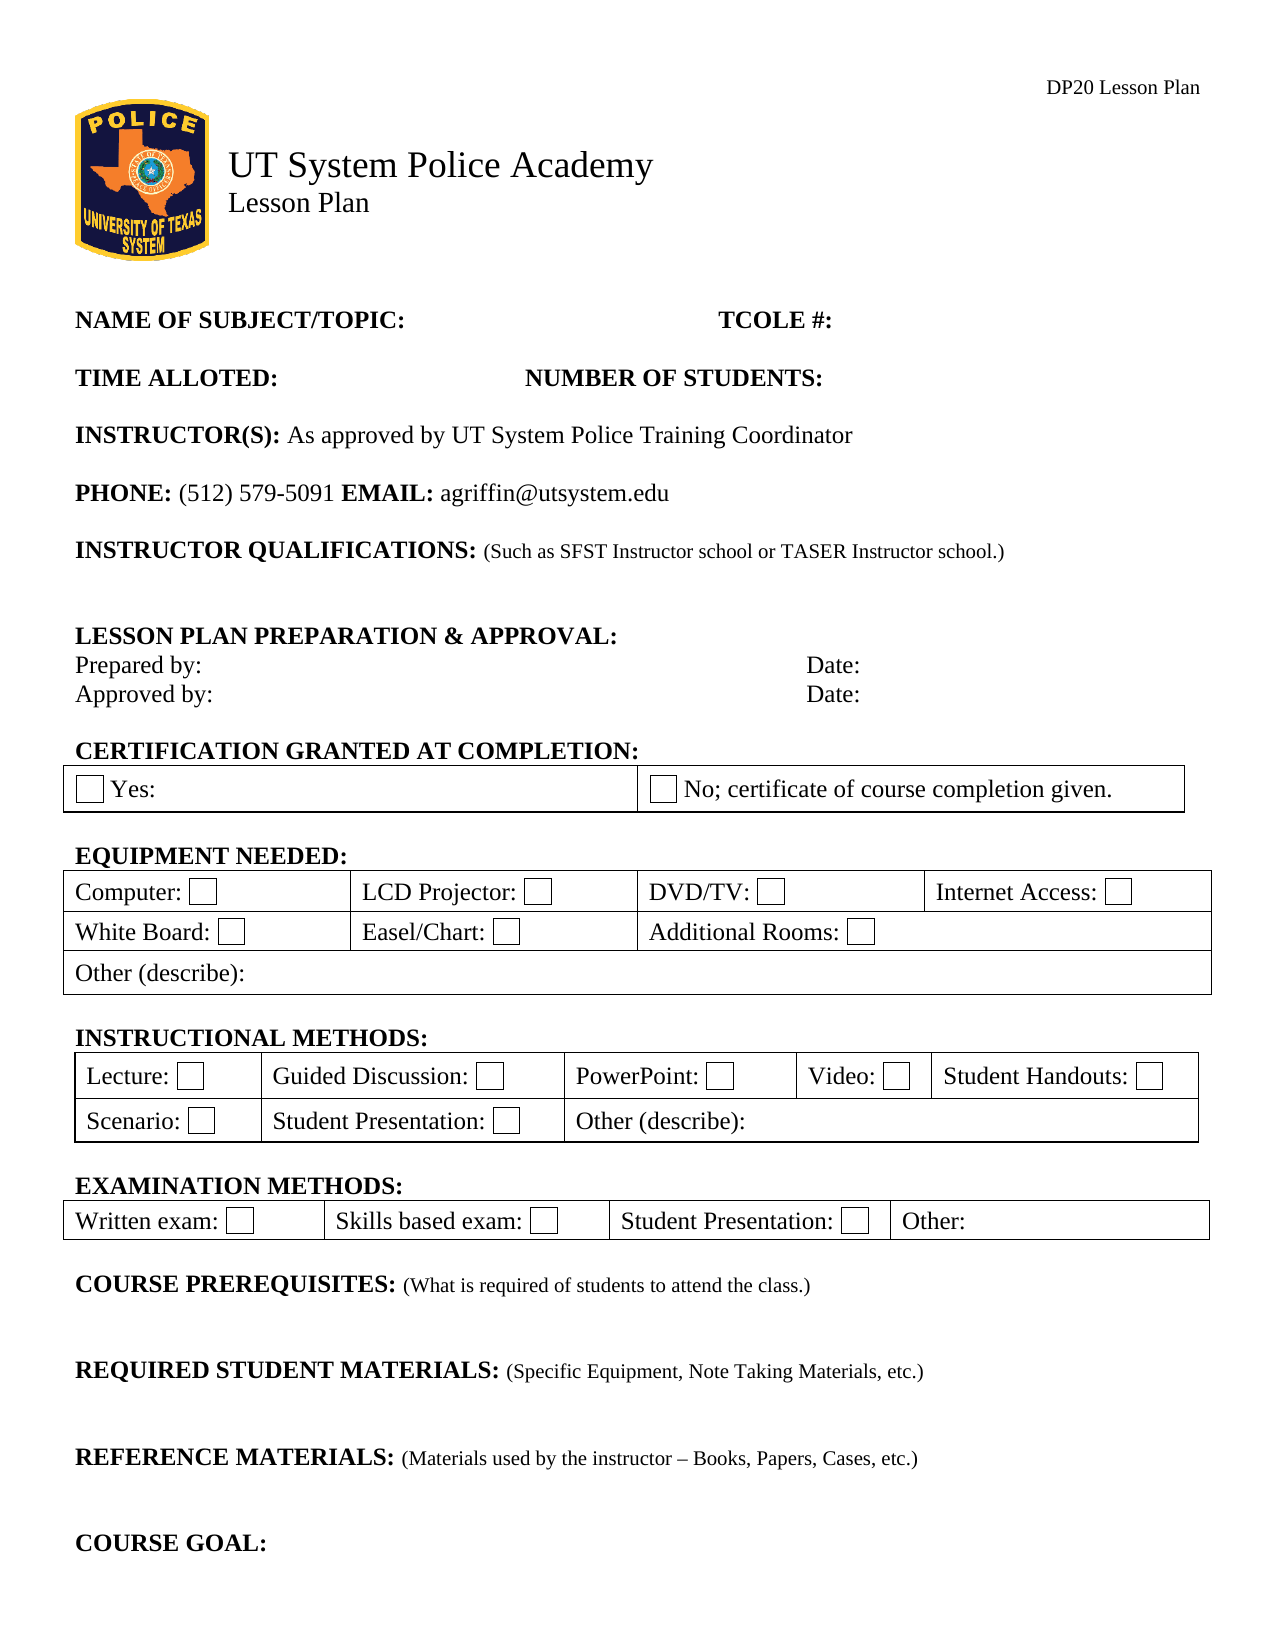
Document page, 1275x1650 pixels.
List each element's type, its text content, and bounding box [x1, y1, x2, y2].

table_header Computer: [64, 871, 350, 911]
table_header Other: [891, 1201, 1209, 1239]
text PHONE: (512) 579-5091 EMAIL: agriffin@utsystem.edu [75, 478, 1200, 506]
text COURSE GOAL: [75, 1528, 1200, 1557]
text NAME OF SUBJECT/TOPIC: TCOLE #: [75, 305, 1200, 334]
table_header Skills based exam: [325, 1201, 609, 1239]
table_header DVD/TV: [638, 871, 924, 911]
table_header Student Presentation: [610, 1201, 890, 1239]
text LESSON PLAN PREPARATION & APPROVAL: [75, 621, 1200, 650]
text COURSE PREREQUISITES: (What is required of students to attend the class.) [75, 1269, 1200, 1298]
table_cell Other (describe): [565, 1099, 1198, 1141]
table_header No; certificate of course completion given. [638, 766, 1184, 811]
picture [75, 99, 209, 261]
table_header Internet Access: [925, 871, 1211, 911]
text REFERENCE MATERIALS: (Materials used by the instructor – Books, Papers, Cases, etc.) [75, 1442, 1200, 1470]
table_header PowerPoint: [565, 1053, 796, 1098]
table_header Guided Discussion: [262, 1053, 564, 1098]
table_cell Other (describe): [64, 951, 1211, 993]
text INSTRUCTIONAL METHODS: [75, 1023, 1200, 1052]
text EXAMINATION METHODS: [75, 1171, 1200, 1200]
table_cell Easel/Chart: [351, 912, 637, 950]
text REQUIRED STUDENT MATERIALS: (Specific Equipment, Note Taking Materials, etc.) [75, 1355, 1200, 1384]
text Prepared by: Date: [75, 650, 1200, 679]
table_header Video: [797, 1053, 931, 1098]
table_header Lecture: [76, 1053, 261, 1098]
text EQUIPMENT NEEDED: [75, 841, 1200, 870]
text TIME ALLOTED: NUMBER OF STUDENTS: [75, 363, 1200, 391]
table_cell Scenario: [76, 1099, 261, 1141]
table_header Student Handouts: [932, 1053, 1198, 1098]
table_cell White Board: [64, 912, 350, 950]
table_header Yes: [64, 766, 637, 811]
table_cell Additional Rooms: [638, 912, 1211, 950]
text INSTRUCTOR QUALIFICATIONS: (Such as SFST Instructor school or TASER Instructor school.) [75, 535, 1200, 564]
text Approved by: Date: [75, 679, 1200, 708]
text INSTRUCTOR(S): As approved by UT System Police Training Coordinator [75, 420, 1200, 449]
table_header Written exam: [64, 1201, 324, 1239]
text CERTIFICATION GRANTED AT COMPLETION: [75, 736, 1200, 765]
text UT System Police Academy [209, 142, 1200, 185]
table_cell Student Presentation: [262, 1099, 564, 1141]
table_header LCD Projector: [351, 871, 637, 911]
text Lesson Plan [209, 185, 1200, 219]
